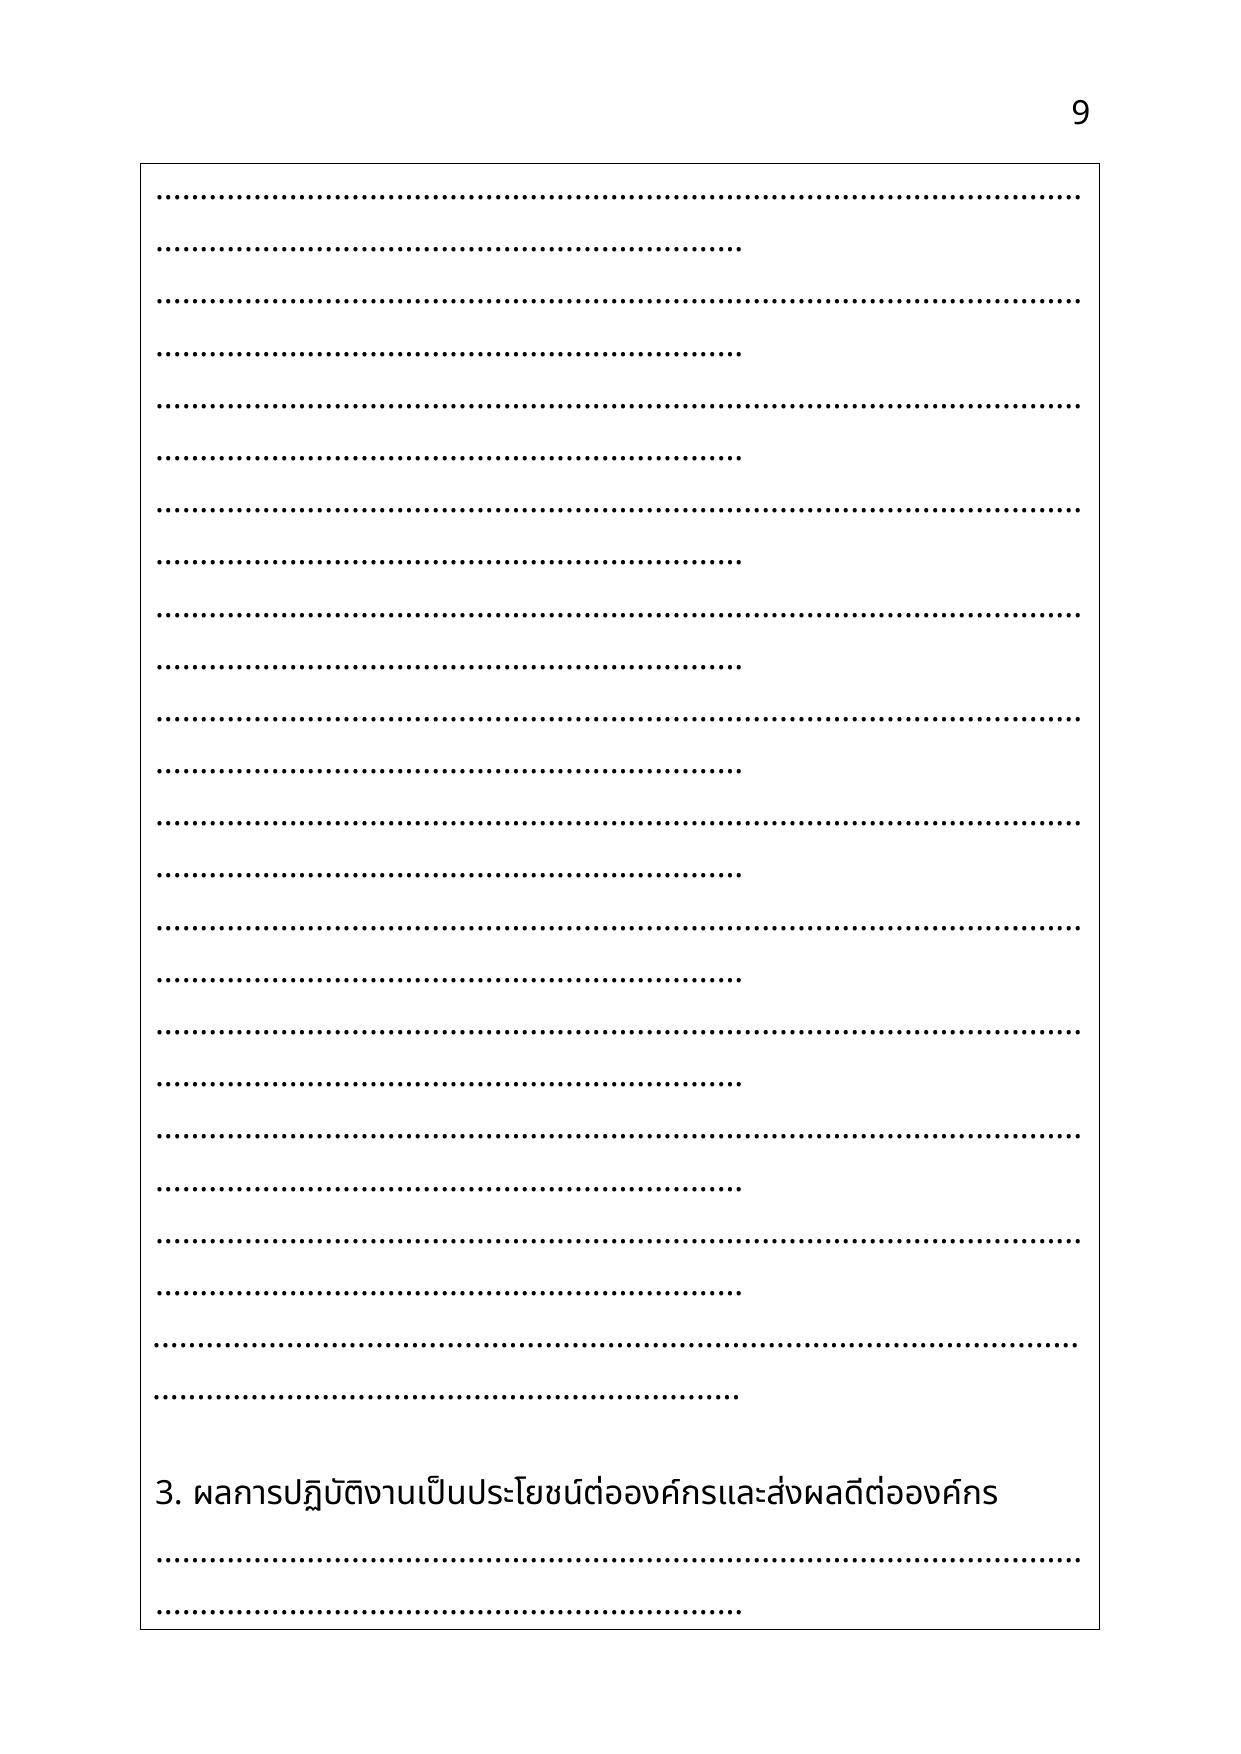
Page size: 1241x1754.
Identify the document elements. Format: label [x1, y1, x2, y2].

table_cell [141, 164, 1099, 1628]
